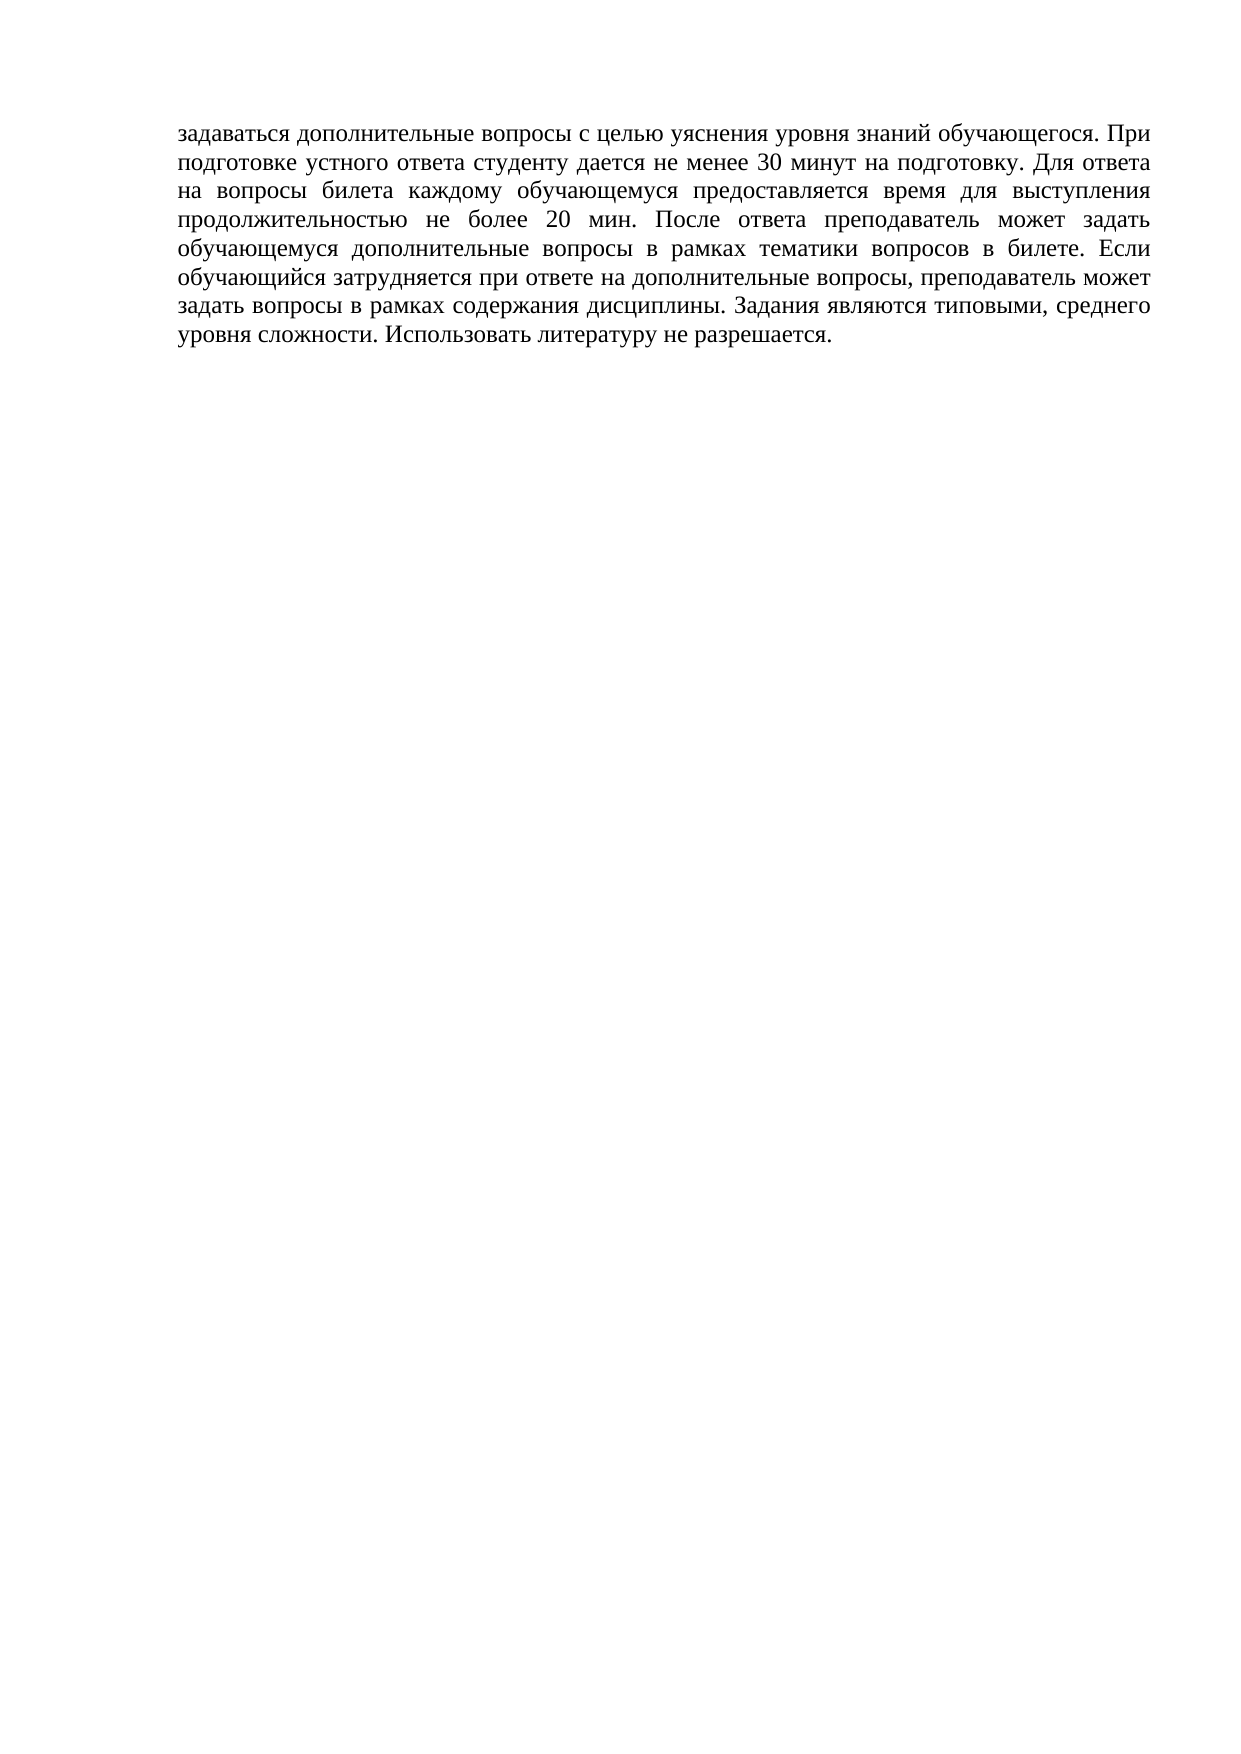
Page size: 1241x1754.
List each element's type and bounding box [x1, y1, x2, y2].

text [177, 118, 1152, 348]
